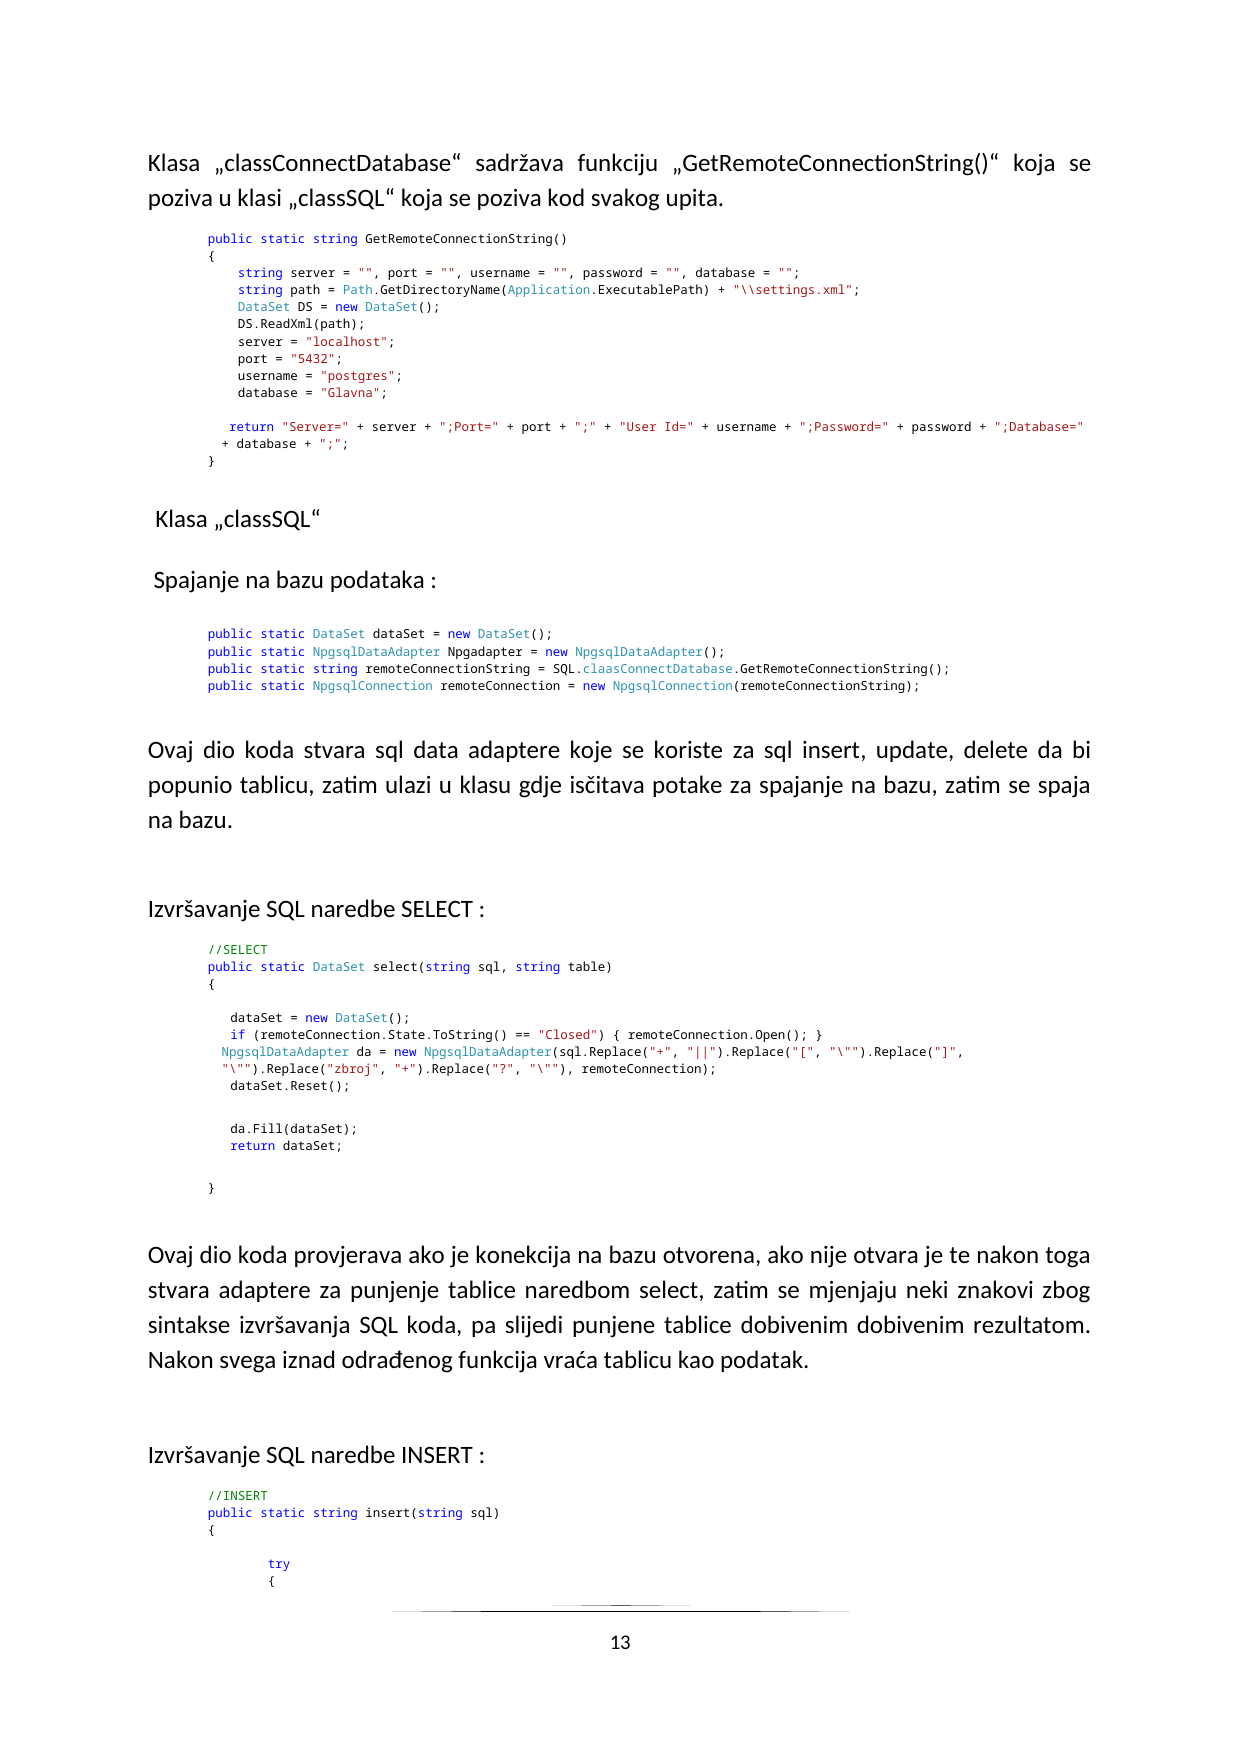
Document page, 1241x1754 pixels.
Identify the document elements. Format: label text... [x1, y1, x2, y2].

text da.Fill(dataSet); [148, 1120, 1093, 1137]
text return "Server=" + server + ";Port=" + port + ";" + "User Id=" + username + ";Password=" + password + ";Database=" + database + ";"; [221, 418, 1093, 452]
text DataSet DS = new DataSet(); [148, 298, 1093, 316]
text public static DataSet dataSet = new DataSet(); [148, 626, 1093, 643]
text port = "5432"; [148, 350, 1093, 367]
text { [148, 1572, 1093, 1589]
text DS.ReadXml(path); [148, 316, 1093, 333]
text { [148, 975, 1093, 992]
text if (remoteConnection.State.ToString() == "Closed") { remoteConnection.Open(); } [148, 1026, 1093, 1043]
text try [148, 1555, 1093, 1572]
text return dataSet; [148, 1137, 1093, 1154]
text public static string insert(string sql) [148, 1504, 1093, 1521]
text public static NpgsqlDataAdapter Npgadapter = new NpgsqlDataAdapter(); [148, 643, 1093, 660]
text Izvršavanje SQL naredbe INSERT : [148, 1439, 1093, 1469]
text public static NpgsqlConnection remoteConnection = new NpgsqlConnection(remoteConnectionString); [148, 677, 1093, 694]
text public static string remoteConnectionString = SQL.claasConnectDatabase.GetRemoteConnectionString(); [148, 660, 1093, 677]
text database = "Glavna"; [148, 384, 1093, 401]
text NpgsqlDataAdapter da = new NpgsqlDataAdapter(sql.Replace("+", "||").Replace("[", "\"").Replace("]", "\"").Replace("zbroj", "+").Replace("?", "\""), remoteConnection); [221, 1043, 1093, 1077]
text { [148, 247, 1093, 264]
text public static string GetRemoteConnectionString() [148, 230, 1093, 247]
text //SELECT [148, 941, 1093, 958]
text string path = Path.GetDirectoryName(Application.ExecutablePath) + "\\settings.xml"; [148, 281, 1093, 298]
text //INSERT [148, 1487, 1093, 1504]
text string server = "", port = "", username = "", password = "", database = ""; [148, 264, 1093, 281]
text public static DataSet select(string sql, string table) [148, 958, 1093, 975]
text Izvršavanje SQL naredbe SELECT : [148, 893, 1093, 924]
text Ovaj dio koda stvara sql data adaptere koje se koriste za sql insert, update, delete da bi popunio tablicu, zatim ulazi u klasu gdje isčitava potake za spajanje na bazu, zatim se spaja na bazu. [148, 734, 1093, 834]
text Klasa „classSQL“ [148, 503, 1093, 534]
text } [148, 1179, 1093, 1197]
text Klasa „classConnectDatabase“ sadržava funkciju „GetRemoteConnectionString()“ koja se poziva u klasi „classSQL“ koja se poziva kod svakog upita. [148, 148, 1093, 213]
text server = "localhost"; [148, 333, 1093, 350]
text dataSet.Reset(); [148, 1077, 1093, 1094]
text Spajanje na bazu podataka : [148, 564, 1093, 595]
text { [148, 1521, 1093, 1538]
text dataSet = new DataSet(); [148, 1009, 1093, 1026]
text } [148, 452, 1093, 469]
text username = "postgres"; [148, 367, 1093, 384]
text Ovaj dio koda provjerava ako je konekcija na bazu otvorena, ako nije otvara je te nakon toga stvara adaptere za punjenje tablice naredbom select, zatim se mjenjaju neki znakovi zbog sintakse izvršavanja SQL koda, pa slijedi punjene tablice dobivenim dobivenim rezultatom. Nakon svega iznad odrađenog funkcija vraća tablicu kao podatak. [148, 1239, 1093, 1374]
